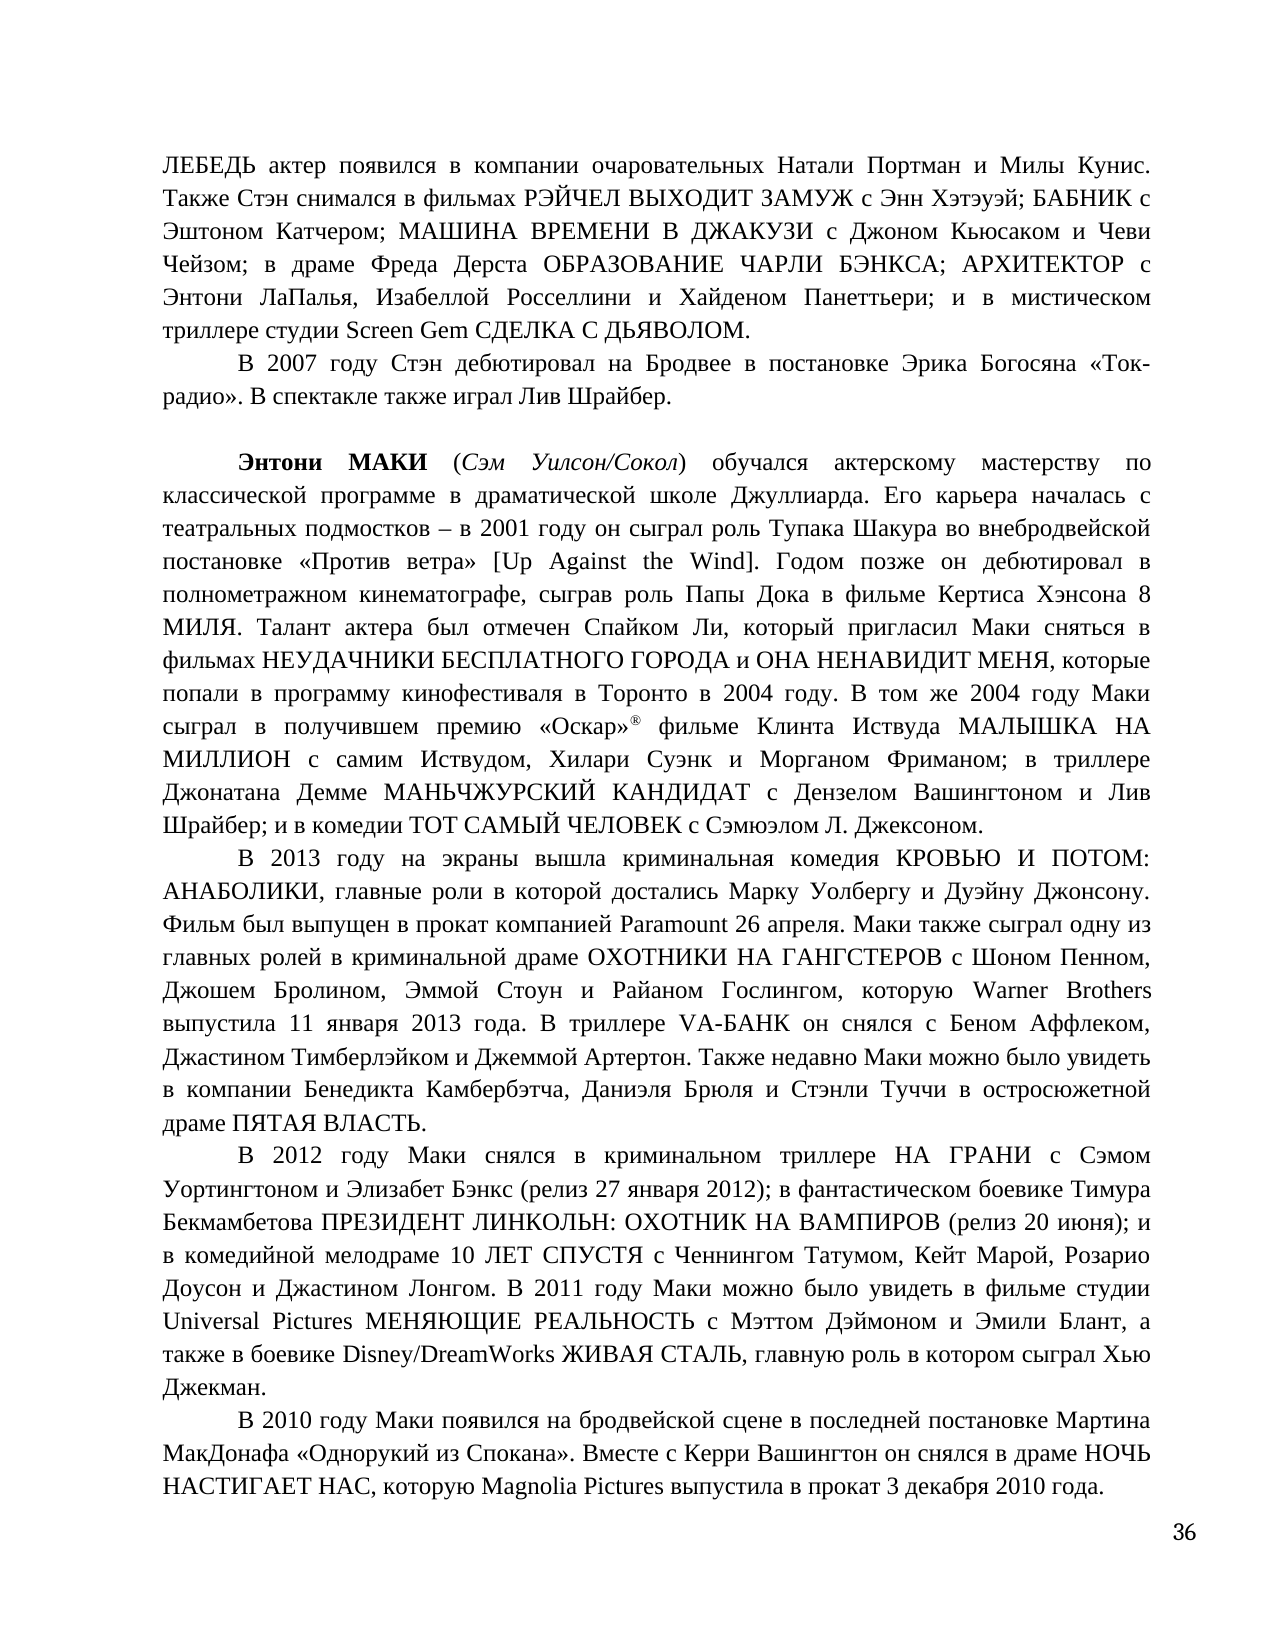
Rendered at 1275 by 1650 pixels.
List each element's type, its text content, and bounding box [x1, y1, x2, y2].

text Энтони МАКИ (Сэм Уилсон/Сокол) обучался актерскому мастерству по классической программе в драматической школе Джуллиарда. Его карьера началась с театральных подмостков – в 2001 году он сыграл роль Тупака Шакура во внебродвейской постановке «Против ветра» [Up Against the Wind]. Годом позже он дебютировал в полнометражном кинематографе, сыграв роль Папы Дока в фильме Кертиса Хэнсона 8 МИЛЯ. Талант актера был отмечен Спайком Ли, который пригласил Маки сняться в фильмах НЕУДАЧНИКИ БЕСПЛАТНОГО ГОРОДА и ОНА НЕНАВИДИТ МЕНЯ, которые попали в программу кинофестиваля в Торонто в 2004 году. В том же 2004 году Маки сыграл в получившем премию «Оскар»® фильме Клинта Иствуда МАЛЫШКА НА МИЛЛИОН с самим Иствудом, Хилари Суэнк и Морганом Фриманом; в триллере Джонатана Демме МАНЬЧЖУРСКИЙ КАНДИДАТ с Дензелом Вашингтоном и Лив Шрайбер; и в комедии ТОТ САМЫЙ ЧЕЛОВЕК с Сэмюэлом Л. Джексоном. [162, 447, 1152, 839]
text В 2007 году Стэн дебютировал на Бродвее в постановке Эрика Богосяна «Ток-радио». В спектакле также играл Лив Шрайбер. [162, 348, 1152, 410]
text В 2013 году на экраны вышла криминальная комедия КРОВЬЮ И ПОТОМ: АНАБОЛИКИ, главные роли в которой достались Марку Уолбергу и Дуэйну Джонсону. Фильм был выпущен в прокат компанией Paramount 26 апреля. Маки также сыграл одну из главных ролей в криминальной драме ОХОТНИКИ НА ГАНГСТЕРОВ с Шоном Пенном, Джошем Бролином, Эммой Стоун и Райаном Гослингом, которую Warner Brothers выпустила 11 января 2013 года. В триллере VA-БАНК он снялся с Беном Аффлеком, Джастином Тимберлэйком и Джеммой Артертон. Также недавно Маки можно было увидеть в компании Бенедикта Камбербэтча, Даниэля Брюля и Стэнли Туччи в остросюжетной драме ПЯТАЯ ВЛАСТЬ. [162, 843, 1152, 1136]
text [162, 150, 1152, 344]
text В 2010 году Маки появился на бродвейской сцене в последней постановке Мартина МакДонафа «Однорукий из Спокана». Вместе с Керри Вашингтон он снялся в драме НОЧЬ НАСТИГАЕТ НАС, которую Magnolia Pictures выпустила в прокат 3 декабря 2010 года. [162, 1405, 1152, 1499]
text В 2012 году Маки снялся в криминальном триллере НА ГРАНИ с Сэмом Уортингтоном и Элизабет Бэнкс (релиз 27 января 2012); в фантастическом боевике Тимура Бекмамбетова ПРЕЗИДЕНТ ЛИНКОЛЬН: ОХОТНИК НА ВАМПИРОВ (релиз 20 июня); и в комедийной мелодраме 10 ЛЕТ СПУСТЯ с Ченнингом Татумом, Кейт Марой, Розарио Доусон и Джастином Лонгом. В 2011 году Маки можно было увидеть в фильме студии Universal Pictures МЕНЯЮЩИЕ РЕАЛЬНОСТЬ с Мэттом Дэймоном и Эмили Блант, а также в боевике Disney/DreamWorks ЖИВАЯ СТАЛЬ, главную роль в котором сыграл Хью Джекман. [162, 1141, 1152, 1401]
